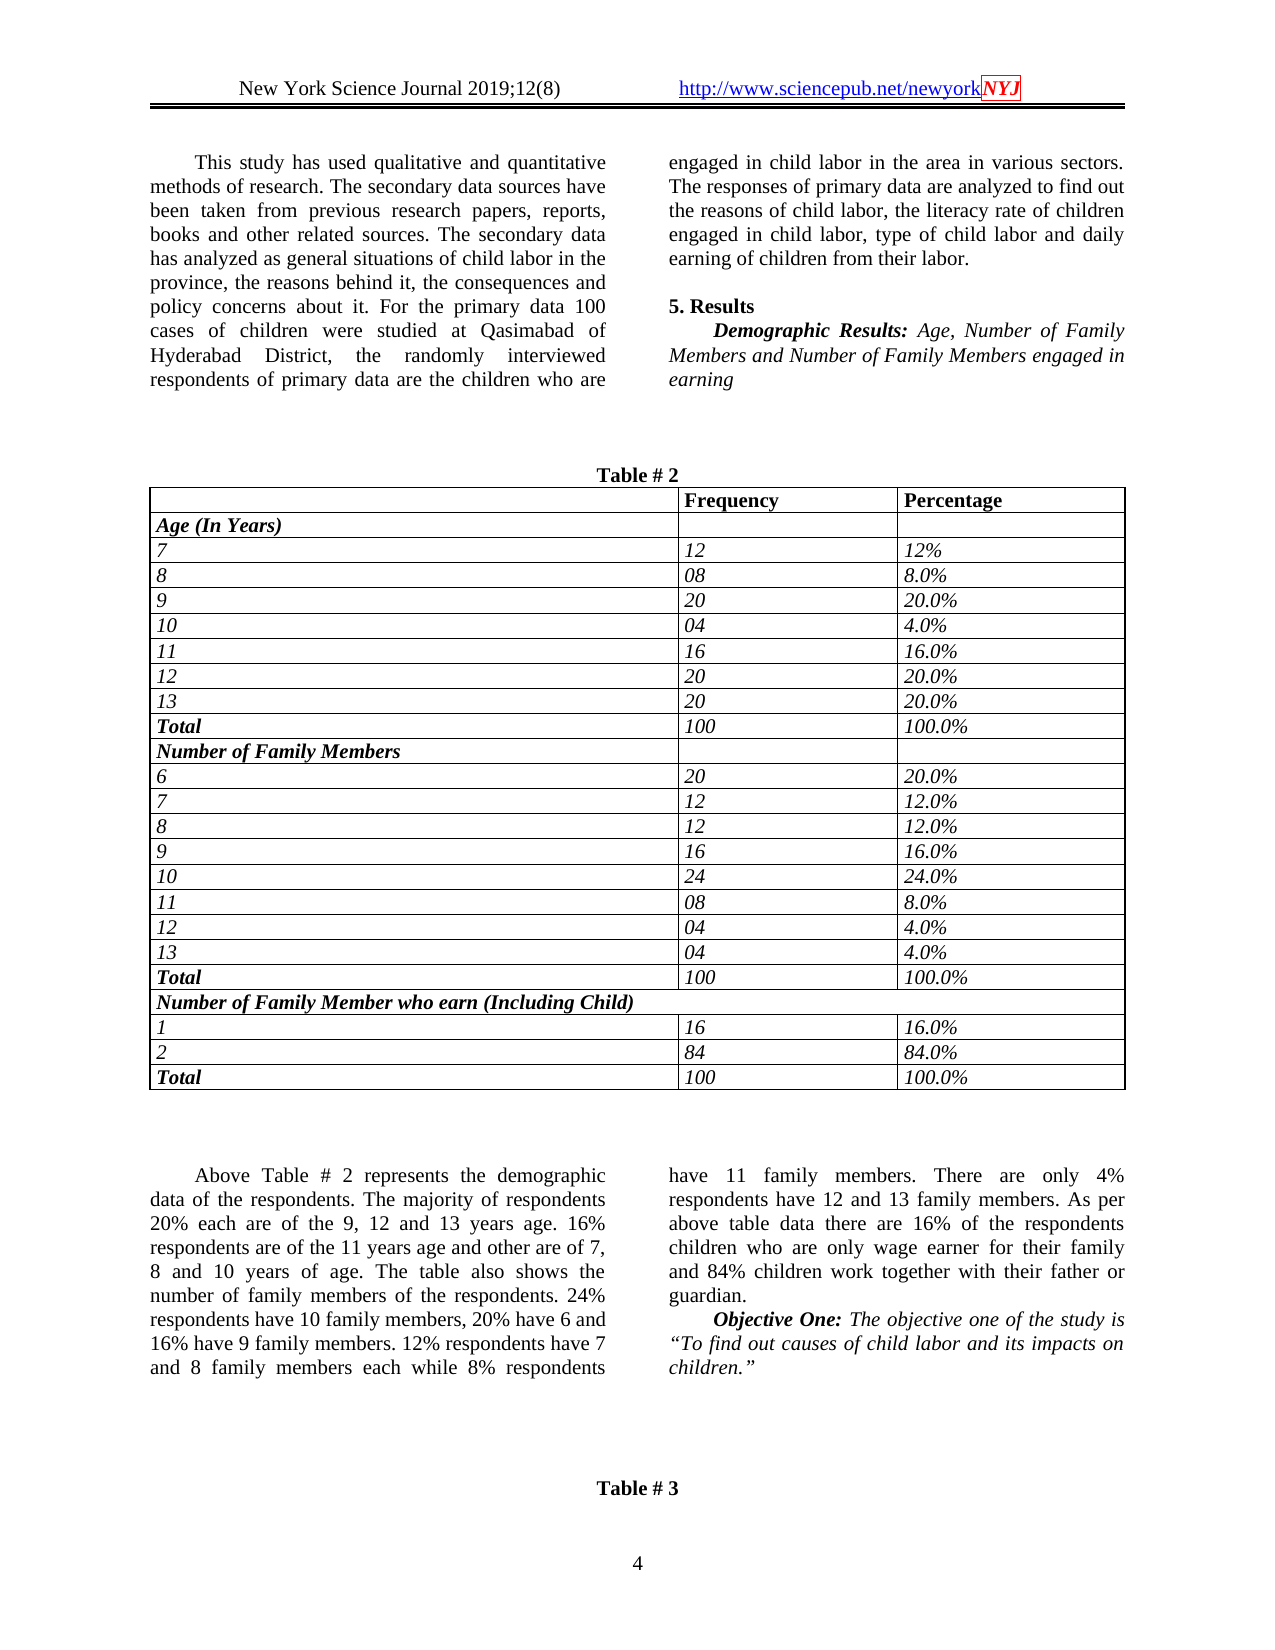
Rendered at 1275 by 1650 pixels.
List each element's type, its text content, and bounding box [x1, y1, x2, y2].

text Table # 3 [150, 1475, 1125, 1499]
table_cell 04 [679, 940, 897, 964]
table_cell [898, 739, 1124, 763]
table_cell 84 [679, 1040, 897, 1064]
table_cell 4.0% [898, 940, 1124, 964]
table_cell 10 [151, 865, 678, 888]
table_header [151, 488, 678, 512]
table_cell 12 [679, 789, 897, 813]
table_cell 20 [679, 664, 897, 688]
table_cell 8.0% [898, 563, 1124, 587]
table_cell 13 [151, 689, 678, 713]
table_cell 12 [679, 538, 897, 562]
table_cell 24 [679, 865, 897, 888]
table_cell 8 [151, 563, 678, 587]
table_cell 12.0% [898, 789, 1124, 813]
table_cell 4.0% [898, 915, 1124, 939]
table_cell [679, 739, 897, 763]
table_cell 100.0% [898, 965, 1124, 989]
text Table # 2 [150, 463, 1125, 487]
table_cell 20.0% [898, 764, 1124, 788]
table_cell 12.0% [898, 814, 1124, 838]
table_cell 1 [151, 1015, 678, 1039]
text 5. Results [669, 294, 1125, 318]
table_cell 9 [151, 839, 678, 863]
table_cell 10 [151, 614, 678, 637]
table_cell 12 [679, 814, 897, 838]
table_cell 100.0% [898, 1065, 1124, 1089]
table_cell 8.0% [898, 890, 1124, 914]
table_cell 12 [151, 915, 678, 939]
table_cell 04 [679, 614, 897, 637]
table_cell 84.0% [898, 1040, 1124, 1064]
table_cell 12% [898, 538, 1124, 562]
table_cell 08 [679, 563, 897, 587]
text Demographic Results: Age, Number of Family Members and Number of Family Members engaged in earning [669, 318, 1125, 391]
table_header Frequency [679, 488, 897, 512]
table_cell 16.0% [898, 1015, 1124, 1039]
table_cell 20.0% [898, 689, 1124, 713]
table_cell [679, 513, 897, 537]
table_cell 20 [679, 764, 897, 788]
table_cell Total [151, 965, 678, 989]
table_cell 20 [679, 689, 897, 713]
table_cell 2 [151, 1040, 678, 1064]
table_cell Number of Family Member who earn (Including Child) [151, 990, 1124, 1014]
table_cell 20.0% [898, 588, 1124, 612]
table_cell 9 [151, 588, 678, 612]
table_cell 100 [679, 965, 897, 989]
table_cell 13 [151, 940, 678, 964]
table_cell 7 [151, 538, 678, 562]
table_cell 20 [679, 588, 897, 612]
text This study has used qualitative and quantitative methods of research. The secondary data sources have been taken from previous research papers, reports, books and other related sources. The secondary data has analyzed as general situations of child labor in the province, the reasons behind it, the consequences and policy concerns about it. For the primary data 100 cases of children were studied at Qasimabad of Hyderabad District, the randomly interviewed respondents of primary data are the children who are engaged in child labor in the area in various sectors. The responses of primary data are analyzed to find out the reasons of child labor, the literacy rate of children engaged in child labor, type of child labor and daily earning of children from their labor. [669, 150, 1125, 270]
table_cell Total [151, 1065, 678, 1089]
table_cell 100 [679, 1065, 897, 1089]
table_cell 20.0% [898, 664, 1124, 688]
table_cell 16 [679, 1015, 897, 1039]
table_cell 100.0% [898, 714, 1124, 738]
table_cell 04 [679, 915, 897, 939]
table_cell Number of Family Members [151, 739, 678, 763]
table_cell 100 [679, 714, 897, 738]
table_cell Total [151, 714, 678, 738]
table_cell 08 [679, 890, 897, 914]
table_cell 16 [679, 839, 897, 863]
table_cell 4.0% [898, 614, 1124, 637]
table_cell 6 [151, 764, 678, 788]
table_cell 11 [151, 639, 678, 663]
text Above Table # 2 represents the demographic data of the respondents. The majority of respondents 20% each are of the 9, 12 and 13 years age. 16% respondents are of the 11 years age and other are of 7, 8 and 10 years of age. The table also shows the number of family members of the respondents. 24% respondents have 10 family members, 20% have 6 and 16% have 9 family members. 12% respondents have 7 and 8 family members each while 8% respondents have 11 family members. There are only 4% respondents have 12 and 13 family members. As per above table data there are 16% of the respondents children who are only wage earner for their family and 84% children work together with their father or guardian. [669, 1163, 1125, 1307]
table_cell 24.0% [898, 865, 1124, 888]
table_cell 8 [151, 814, 678, 838]
text Above Table # 2 represents the demographic data of the respondents. The majority of respondents 20% each are of the 9, 12 and 13 years age. 16% respondents are of the 11 years age and other are of 7, 8 and 10 years of age. The table also shows the number of family members of the respondents. 24% respondents have 10 family members, 20% have 6 and 16% have 9 family members. 12% respondents have 7 and 8 family members each while 8% respondents have 11 family members. There are only 4% respondents have 12 and 13 family members. As per above table data there are 16% of the respondents children who are only wage earner for their family and 84% children work together with their father or guardian. [150, 1163, 606, 1379]
table_header Percentage [898, 488, 1124, 512]
table_cell 11 [151, 890, 678, 914]
text This study has used qualitative and quantitative methods of research. The secondary data sources have been taken from previous research papers, reports, books and other related sources. The secondary data has analyzed as general situations of child labor in the province, the reasons behind it, the consequences and policy concerns about it. For the primary data 100 cases of children were studied at Qasimabad of Hyderabad District, the randomly interviewed respondents of primary data are the children who are engaged in child labor in the area in various sectors. The responses of primary data are analyzed to find out the reasons of child labor, the literacy rate of children engaged in child labor, type of child labor and daily earning of children from their labor. [150, 150, 606, 391]
table_cell 16 [679, 639, 897, 663]
text Objective One: The objective one of the study is “To find out causes of child labor and its impacts on children.” [669, 1307, 1125, 1379]
table_cell 7 [151, 789, 678, 813]
table_cell 12 [151, 664, 678, 688]
table_cell 16.0% [898, 639, 1124, 663]
table_cell [898, 513, 1124, 537]
table_cell Age (In Years) [151, 513, 678, 537]
table_cell 16.0% [898, 839, 1124, 863]
